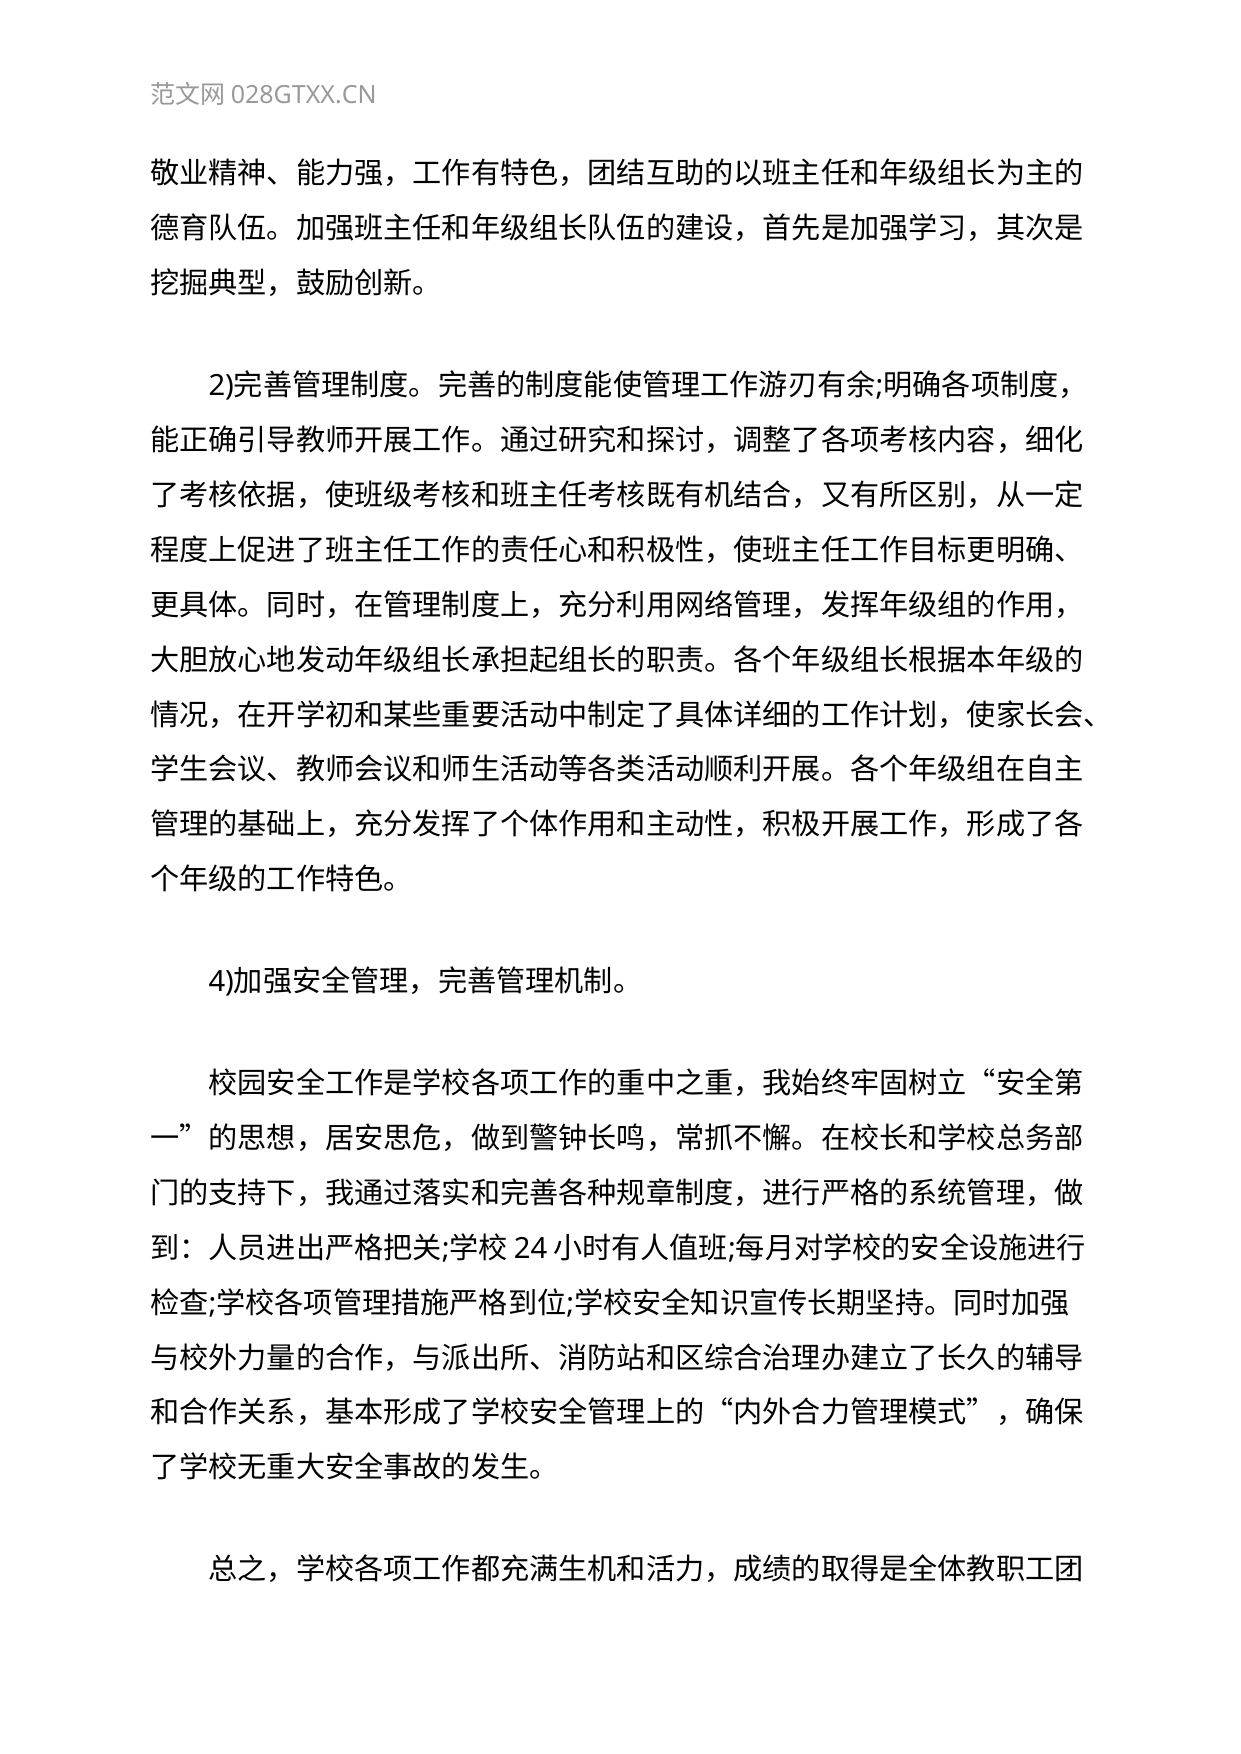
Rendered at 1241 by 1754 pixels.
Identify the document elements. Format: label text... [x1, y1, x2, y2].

text 校园安全工作是学校各项工作的重中之重，我始终牢固树立“安全第一”的思想，居安思危，做到警钟长鸣，常抓不懈。在校长和学校总务部门的支持下，我通过落实和完善各种规章制度，进行严格的系统管理，做到：人员进出严格把关;学校24小时有人值班;每月对学校的安全设施进行检查;学校各项管理措施严格到位;学校安全知识宣传长期坚持。同时加强与校外力量的合作，与派出所、消防站和区综合治理办建立了长久的辅导和合作关系，基本形成了学校安全管理上的“内外合力管理模式”，确保了学校无重大安全事故的发生。 [150, 1059, 1090, 1486]
text 4)加强安全管理，完善管理机制。 [150, 957, 1090, 1000]
text 2)完善管理制度。完善的制度能使管理工作游刃有余;明确各项制度，能正确引导教师开展工作。通过研究和探讨，调整了各项考核内容，细化了考核依据，使班级考核和班主任考核既有机结合，又有所区别，从一定程度上促进了班主任工作的责任心和积极性，使班主任工作目标更明确、更具体。同时，在管理制度上，充分利用网络管理，发挥年级组的作用，大胆放心地发动年级组长承担起组长的职责。各个年级组长根据本年级的情况，在开学初和某些重要活动中制定了具体详细的工作计划，使家长会、学生会议、教师会议和师生活动等各类活动顺利开展。各个年级组在自主管理的基础上，充分发挥了个体作用和主动性，积极开展工作，形成了各个年级的工作特色。 [150, 362, 1090, 898]
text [150, 150, 1090, 302]
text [150, 1546, 1090, 1588]
